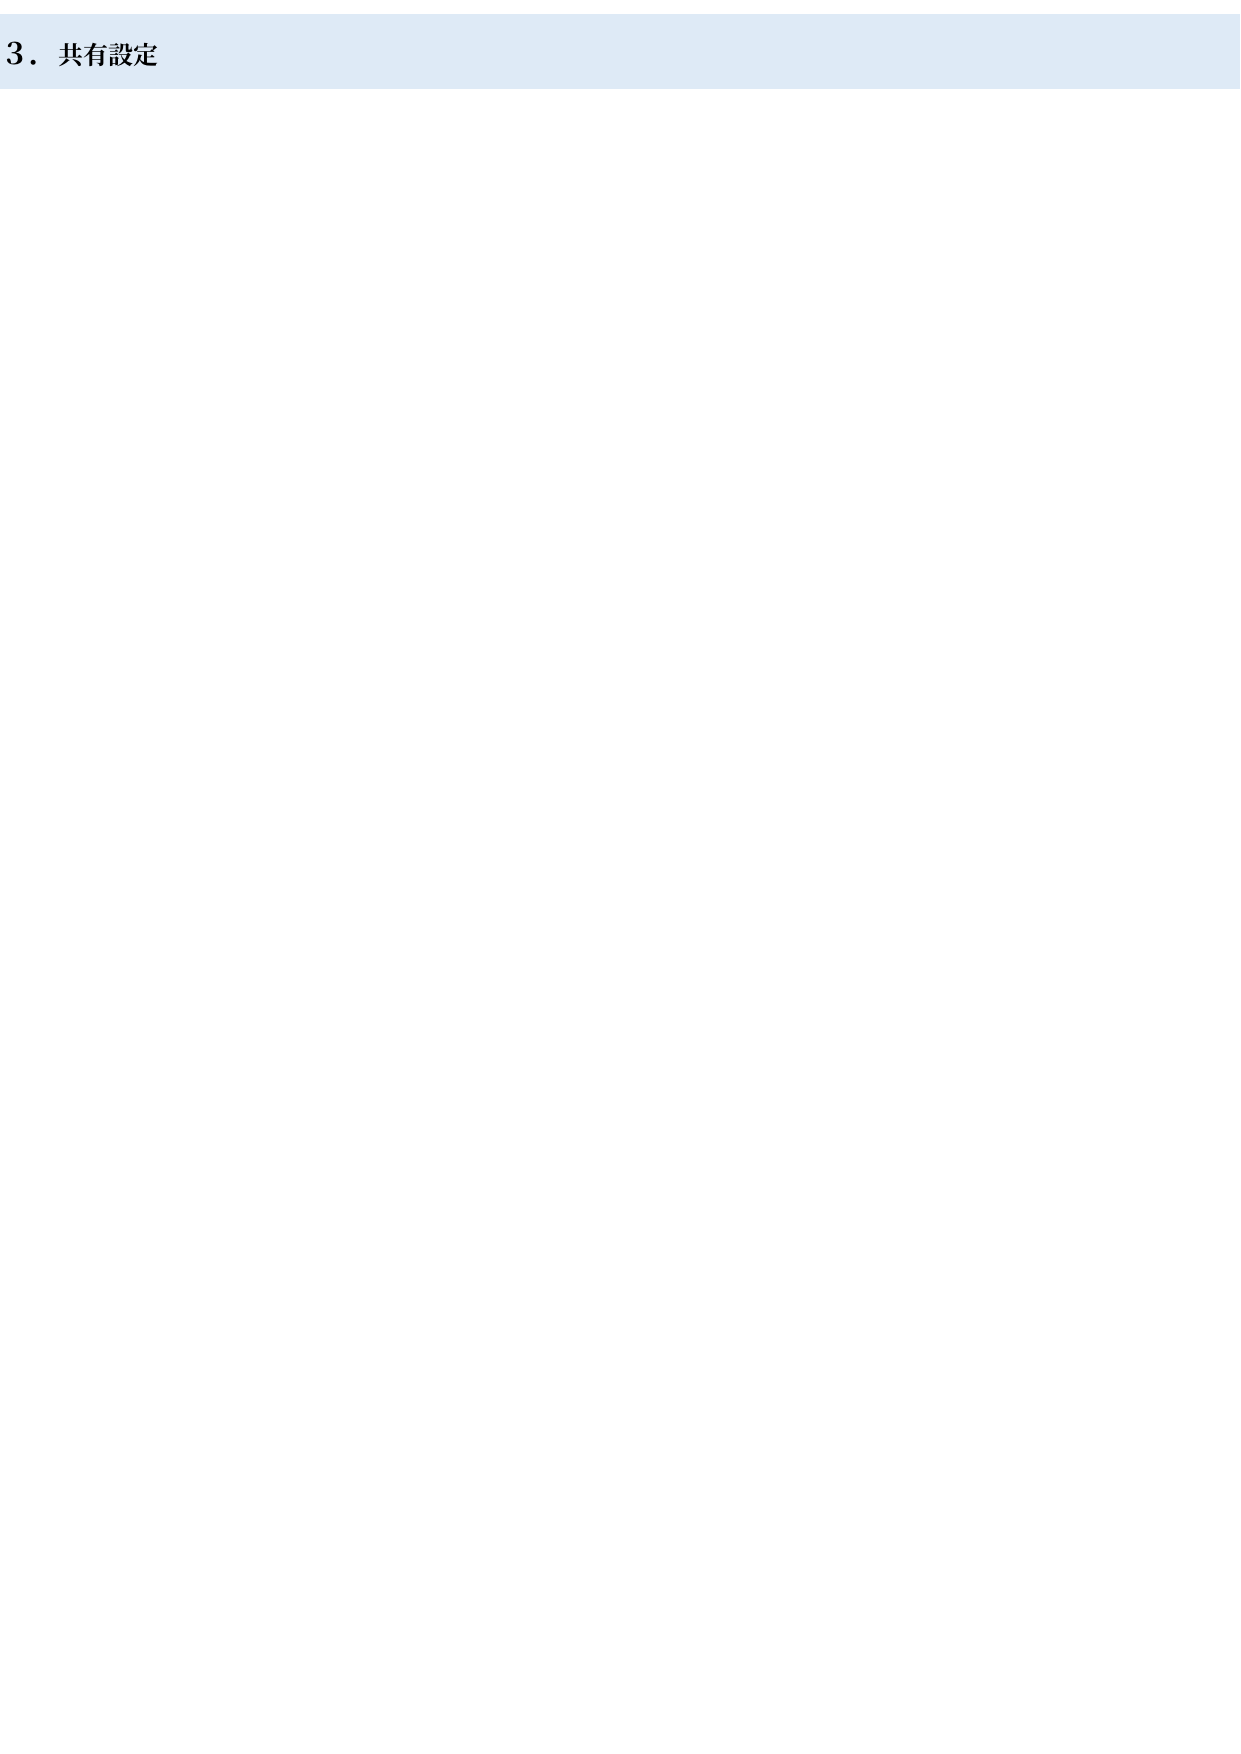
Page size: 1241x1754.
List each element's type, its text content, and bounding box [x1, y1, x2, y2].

subtitle ３．共有設定 [0, 14, 1240, 89]
